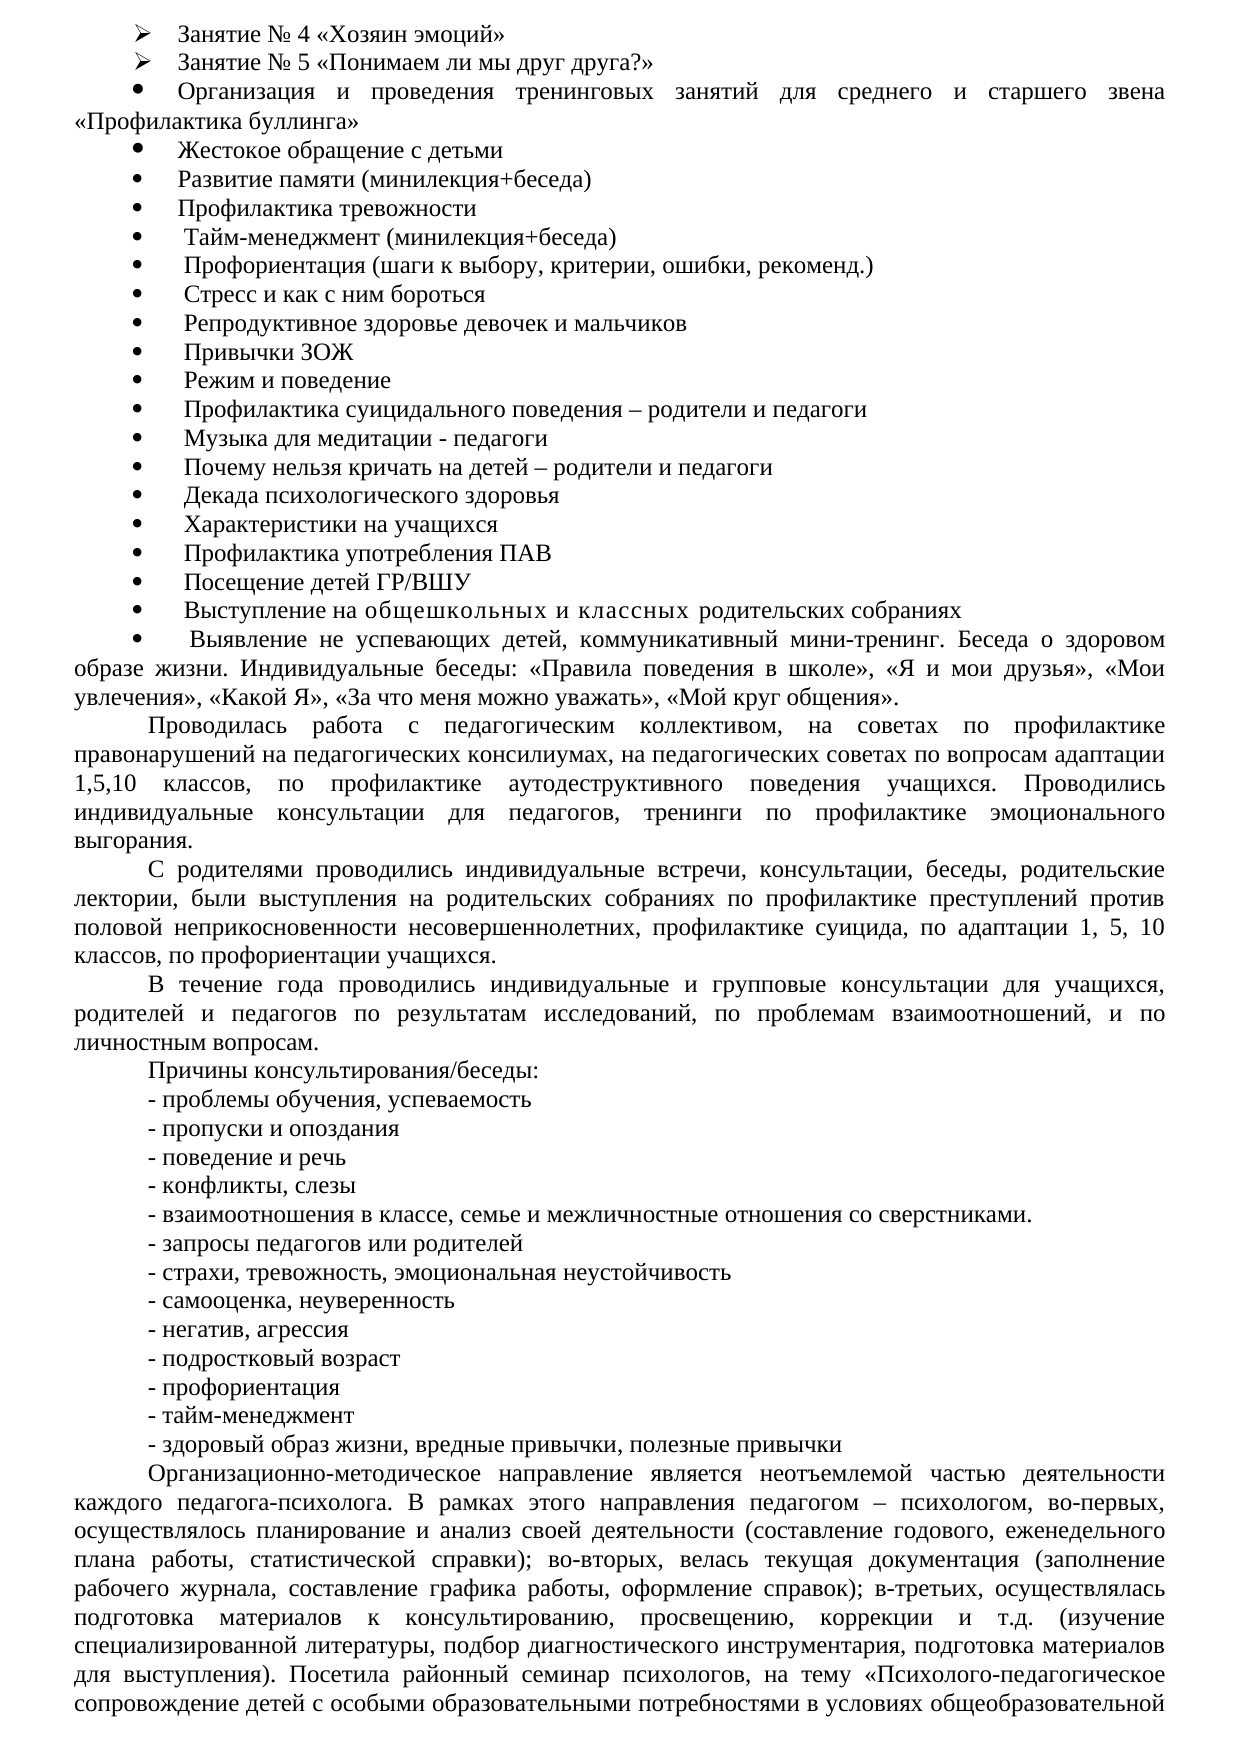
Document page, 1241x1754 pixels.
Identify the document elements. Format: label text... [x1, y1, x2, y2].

list - пропуски и опоздания [74, 1113, 1166, 1142]
list Почему нельзя кричать на детей – родители и педагоги [74, 452, 1166, 481]
list - конфликты, слезы [74, 1171, 1166, 1199]
list Выявление не успевающих детей, коммуникативный мини-тренинг. Беседа о здоровом образе жизни. Индивидуальные беседы: «Правила поведения в школе», «Я и мои друзья», «Мои увлечения», «Какой Я», «За что меня можно уважать», «Мой круг общения». [74, 624, 1166, 711]
list - тайм-менеджмент [74, 1401, 1166, 1429]
list - профориентация [74, 1372, 1166, 1401]
list - взаимоотношения в классе, семье и межличностные отношения со сверстниками. [74, 1199, 1166, 1228]
list Привычки ЗОЖ [74, 337, 1166, 366]
list Развитие памяти (минилекция+беседа) [74, 164, 1166, 193]
list Музыка для медитации - педагоги [74, 423, 1166, 452]
text В течение года проводились индивидуальные и групповые консультации для учащихся, родителей и педагогов по результатам исследований, по проблемам взаимоотношений, и по личностным вопросам. [74, 969, 1166, 1056]
list Тайм-менеджмент (минилекция+беседа) [74, 222, 1166, 251]
list - проблемы обучения, успеваемость [74, 1084, 1166, 1113]
list Репродуктивное здоровье девочек и мальчиков [74, 308, 1166, 337]
list Профориентация (шаги к выбору, критерии, ошибки, рекоменд.) [74, 251, 1166, 279]
list Жестокое обращение с детьми [74, 135, 1166, 164]
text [74, 1458, 1166, 1717]
list Выступление на общешкольных и классных родительских собраниях [74, 596, 1166, 624]
list - самооценка, неуверенность [74, 1286, 1166, 1314]
list - запросы педагогов или родителей [74, 1228, 1166, 1257]
list - подростковый возраст [74, 1343, 1166, 1372]
list - здоровый образ жизни, вредные привычки, полезные привычки [74, 1429, 1166, 1458]
list Профилактика тревожности [74, 193, 1166, 222]
list Режим и поведение [74, 366, 1166, 394]
text С родителями проводились индивидуальные встречи, консультации, беседы, родительские лектории, были выступления на родительских собраниях по профилактике преступлений против половой неприкосновенности несовершеннолетних, профилактике суицида, по адаптации 1, 5, 10 классов, по профориентации учащихся. [74, 854, 1166, 969]
list Профилактика употребления ПАВ [74, 538, 1166, 567]
list Стресс и как с ним бороться [74, 279, 1166, 308]
list Занятие № 4 «Хозяин эмоций» [74, 19, 1166, 47]
list Занятие № 5 «Понимаем ли мы друг друга?» [74, 47, 1166, 76]
list Профилактика суицидального поведения – родители и педагоги [74, 394, 1166, 423]
list - негатив, агрессия [74, 1314, 1166, 1343]
list Декада психологического здоровья [74, 481, 1166, 509]
text Проводилась работа с педагогическим коллективом, на советах по профилактике правонарушений на педагогических консилиумах, на педагогических советах по вопросам адаптации 1,5,10 классов, по профилактике аутодеструктивного поведения учащихся. Проводились индивидуальные консультации для педагогов, тренинги по профилактике эмоционального выгорания. [74, 711, 1166, 854]
list Характеристики на учащихся [74, 509, 1166, 538]
list - страхи, тревожность, эмоциональная неустойчивость [74, 1257, 1166, 1286]
list Причины консультирования/беседы: [74, 1056, 1166, 1084]
list Организация и проведения тренинговых занятий для среднего и старшего звена «Профилактика буллинга» [74, 76, 1166, 135]
list Посещение детей ГР/ВШУ [74, 567, 1166, 596]
list - поведение и речь [74, 1142, 1166, 1171]
